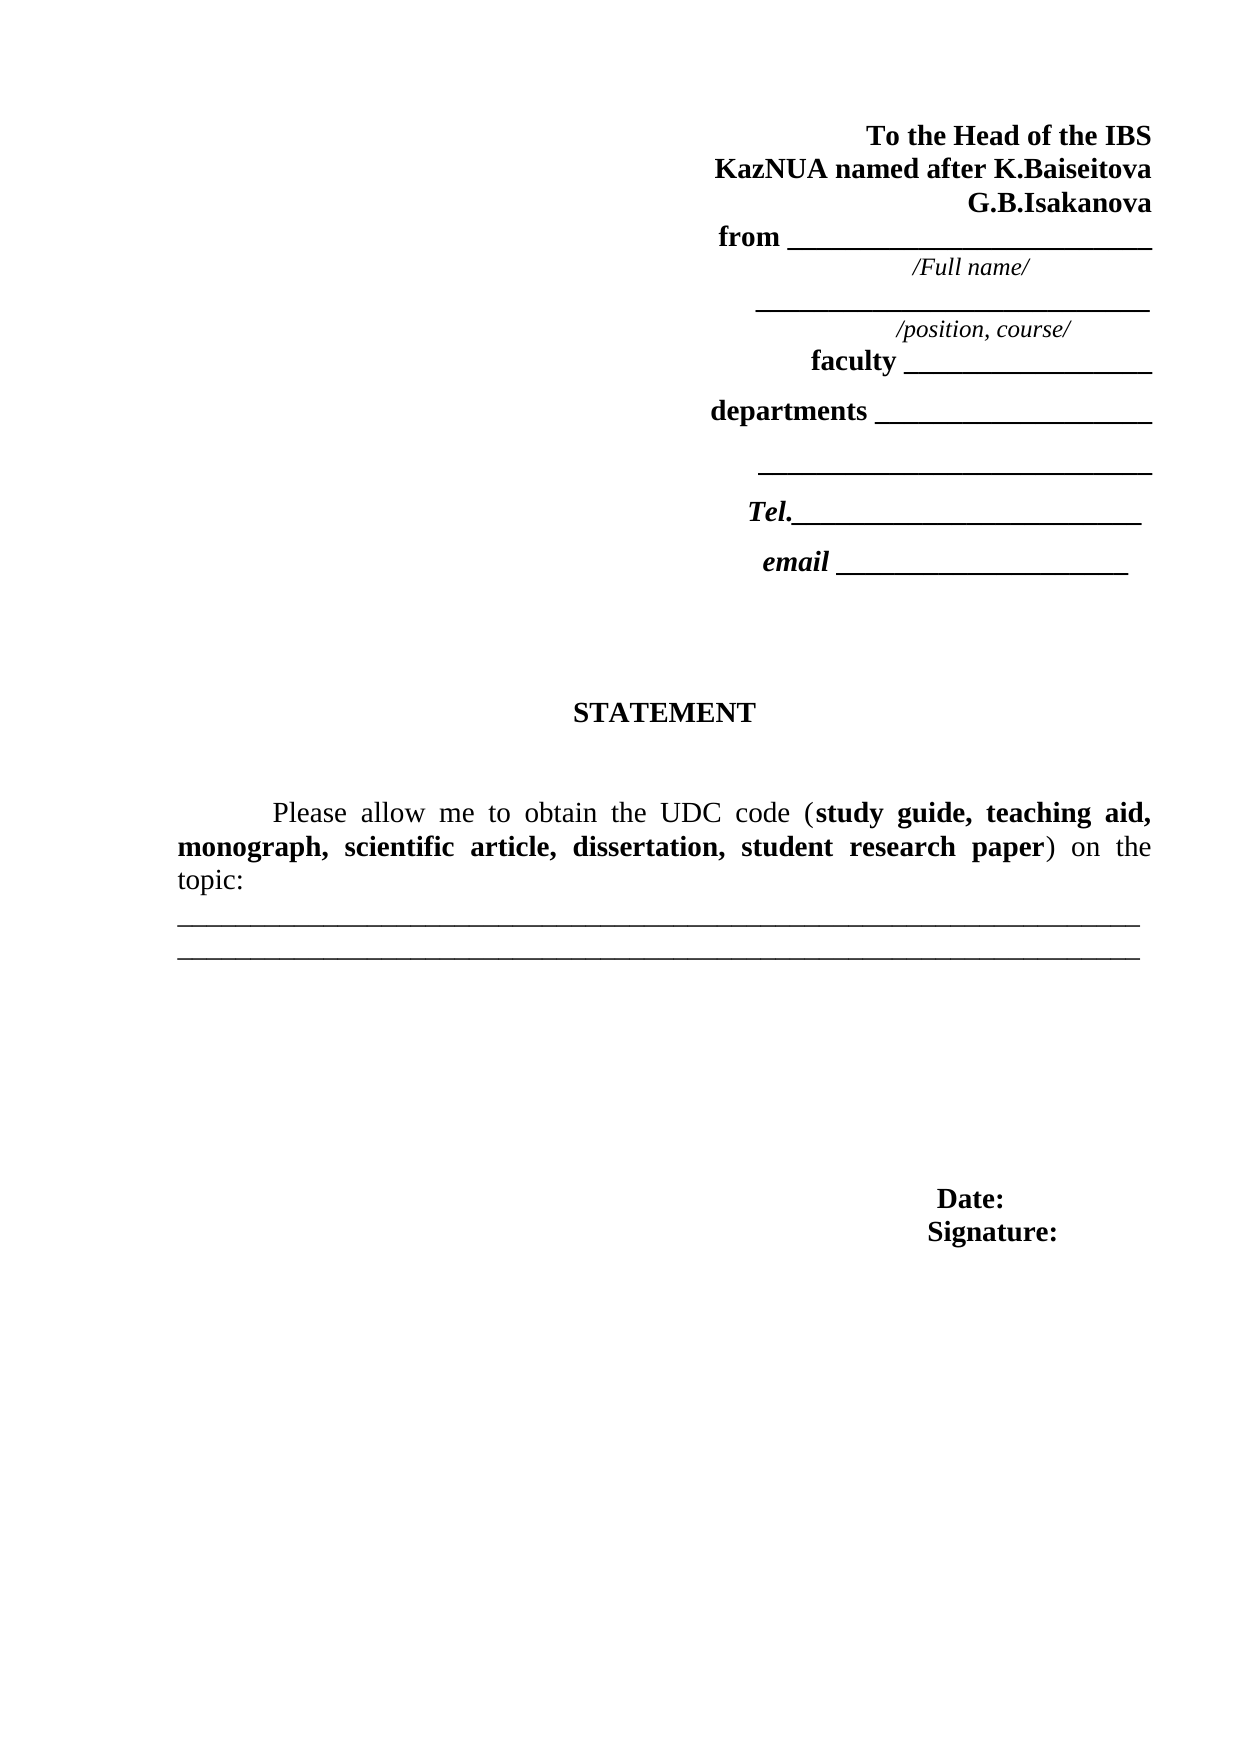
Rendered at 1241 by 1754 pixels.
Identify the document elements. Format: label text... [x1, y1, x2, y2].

text departments ___________________ [177, 393, 1152, 427]
text Signature: [177, 1214, 1152, 1248]
text __________________________________________________________________ [177, 929, 1152, 963]
text Please allow me to obtain the UDC code (study guide, teaching aid, monograph, scientific article, dissertation, student research paper) on the topic: [177, 795, 1152, 896]
text G.B.Isakanova [177, 185, 1152, 219]
text To the Head of the IBS [177, 118, 1152, 152]
text STATEMENT [177, 695, 1152, 728]
text __________________________________________________________________ [177, 896, 1152, 929]
text /Full name/ [177, 252, 1152, 281]
text email ____________________ [177, 544, 1152, 578]
text from _________________________ [177, 219, 1152, 252]
text /position, course/ [177, 314, 1152, 343]
text Tel.________________________ [177, 494, 1152, 527]
text ___________________________ [177, 281, 1152, 314]
text Date: [177, 1181, 1152, 1214]
text ___________________________ [177, 444, 1152, 477]
text KazNUA named after K.Baiseitova [177, 152, 1152, 185]
text faculty _________________ [177, 343, 1152, 377]
